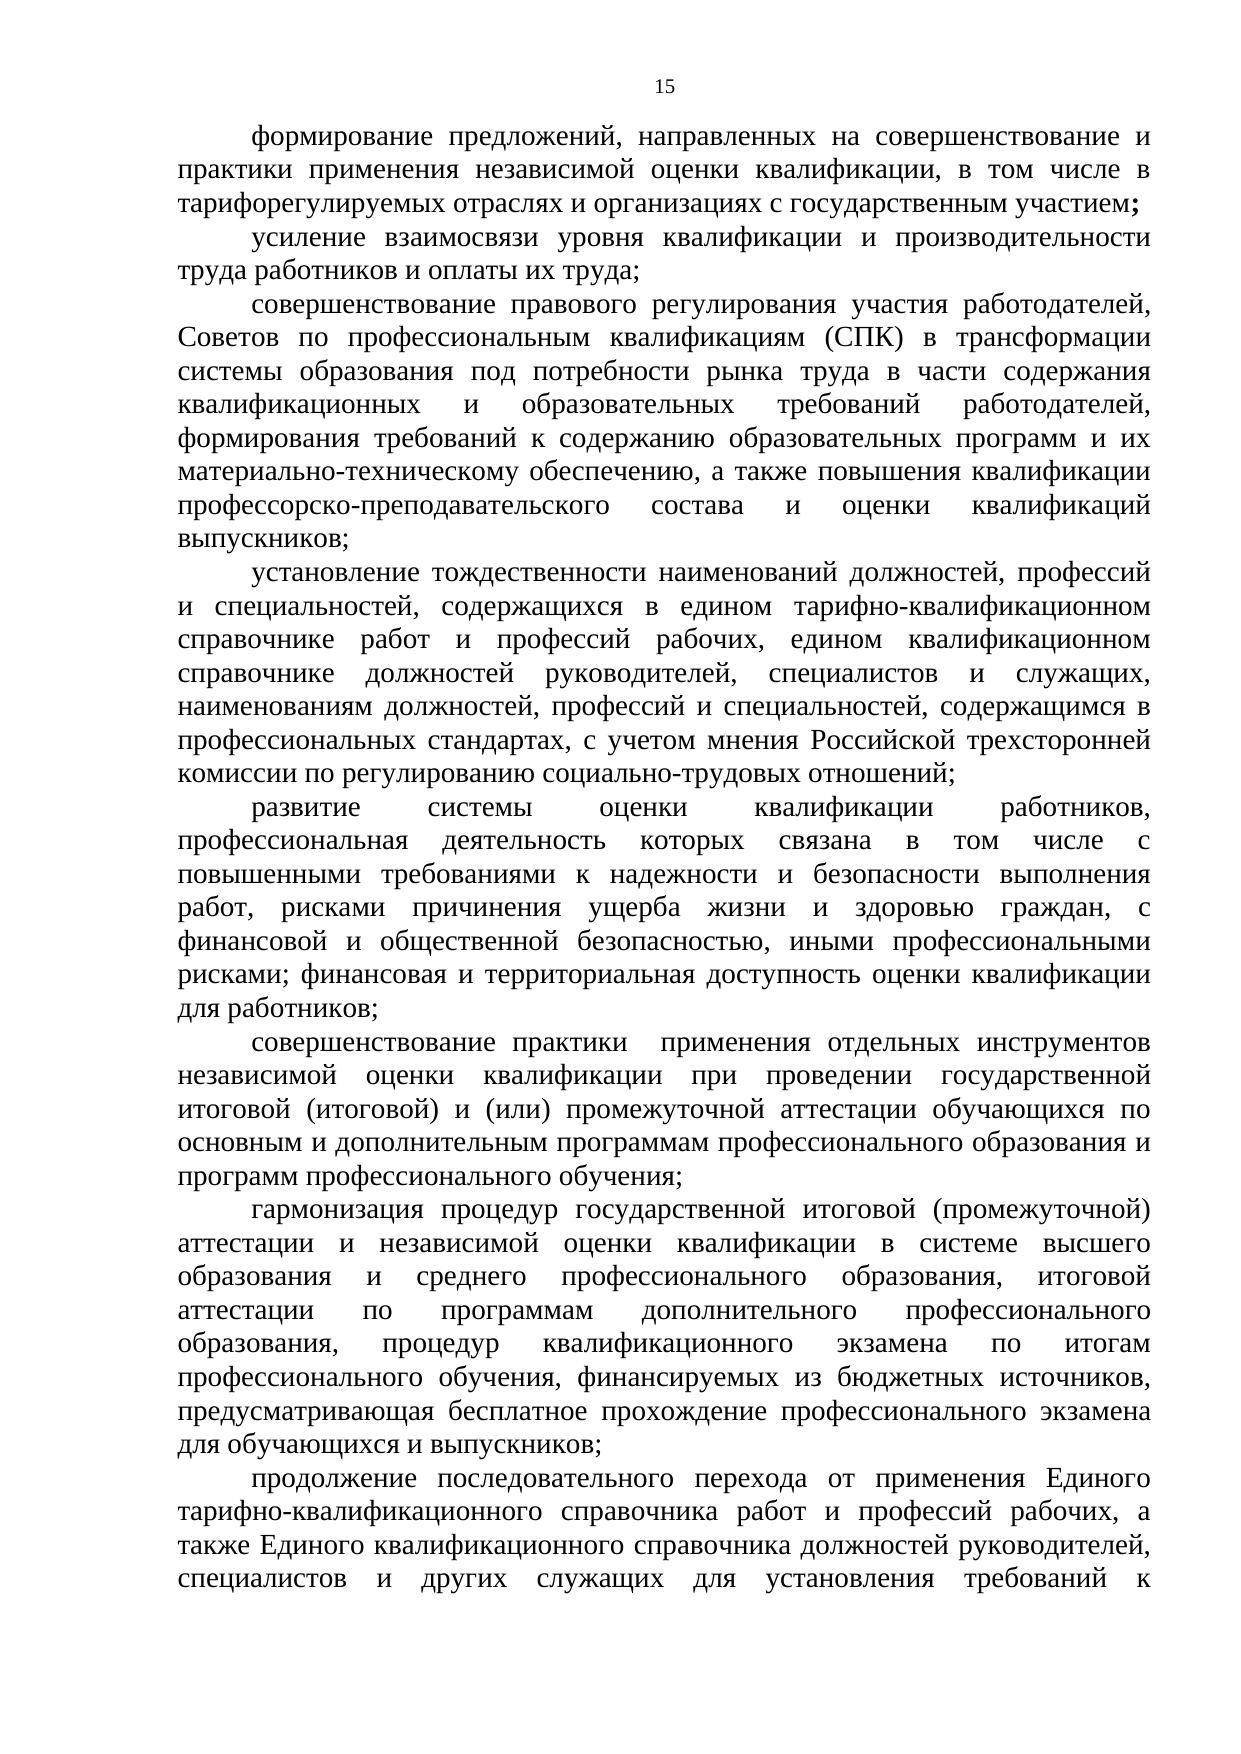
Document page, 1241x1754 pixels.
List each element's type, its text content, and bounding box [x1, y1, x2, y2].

text развитие системы оценки квалификации работников, профессиональная деятельность которых связана в том числе с повышенными требованиями к надежности и безопасности выполнения работ, рисками причинения ущерба жизни и здоровью граждан, с финансовой и общественной безопасностью, иными профессиональными рисками; финансовая и территориальная доступность оценки квалификации для работников; [177, 789, 1152, 1024]
text установление тождественности наименований должностей, профессий и специальностей, содержащихся в едином тарифно-квалификационном справочнике работ и профессий рабочих, едином квалификационном справочнике должностей руководителей, специалистов и служащих, наименованиям должностей, профессий и специальностей, содержащимся в профессиональных стандартах, с учетом мнения Российской трехсторонней комиссии по регулированию социально-трудовых отношений; [177, 554, 1152, 789]
text гармонизация процедур государственной итоговой (промежуточной) аттестации и независимой оценки квалификации в системе высшего образования и среднего профессионального образования, итоговой аттестации по программам дополнительного профессионального образования, процедур квалификационного экзамена по итогам профессионального обучения, финансируемых из бюджетных источников, предусматривающая бесплатное прохождение профессионального экзамена для обучающихся и выпускников; [177, 1191, 1152, 1460]
text совершенствование практики применения отдельных инструментов независимой оценки квалификации при проведении государственной итоговой (итоговой) и (или) промежуточной аттестации обучающихся по основным и дополнительным программам профессионального образования и программ профессионального обучения; [177, 1024, 1152, 1191]
text совершенствование правового регулирования участия работодателей, Советов по профессиональным квалификациям (СПК) в трансформации системы образования под потребности рынка труда в части содержания квалификационных и образовательных требований работодателей, формирования требований к содержанию образовательных программ и их материально-техническому обеспечению, а также повышения квалификации профессорско-преподавательского состава и оценки квалификаций выпускников; [177, 286, 1152, 554]
text усиление взаимосвязи уровня квалификации и производительности труда работников и оплаты их труда; [177, 219, 1152, 286]
text формирование предложений, направленных на совершенствование и практики применения независимой оценки квалификации, в том числе в тарифорегулируемых отраслях и организациях с государственным участием; [177, 118, 1152, 219]
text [177, 1460, 1152, 1594]
